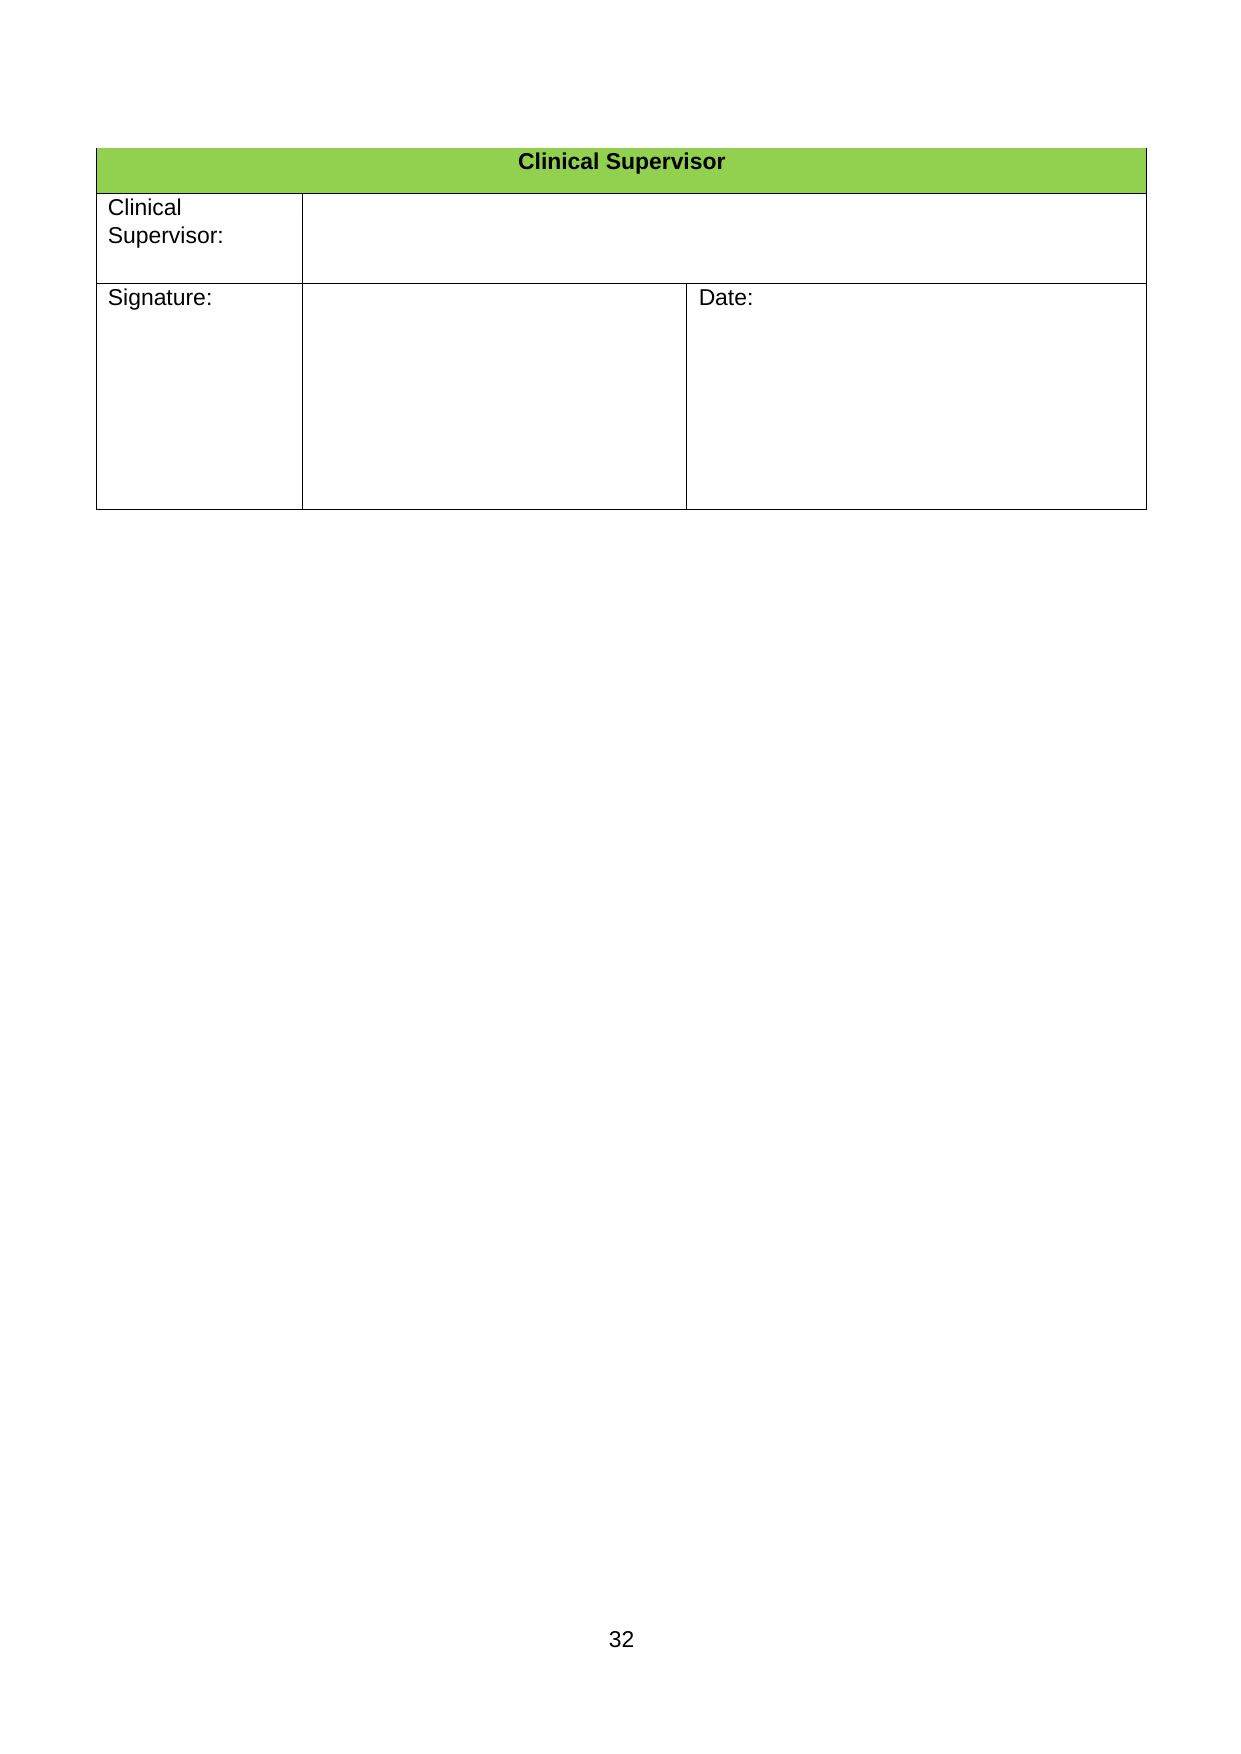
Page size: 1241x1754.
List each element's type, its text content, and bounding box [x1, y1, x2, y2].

table_header Clinical Supervisor [97, 148, 1146, 193]
table_cell Clinical Supervisor: [97, 194, 302, 283]
table_cell Date: [687, 284, 1146, 509]
table_cell [303, 284, 686, 509]
table_cell [303, 194, 1146, 283]
table_cell Signature: [97, 284, 302, 509]
